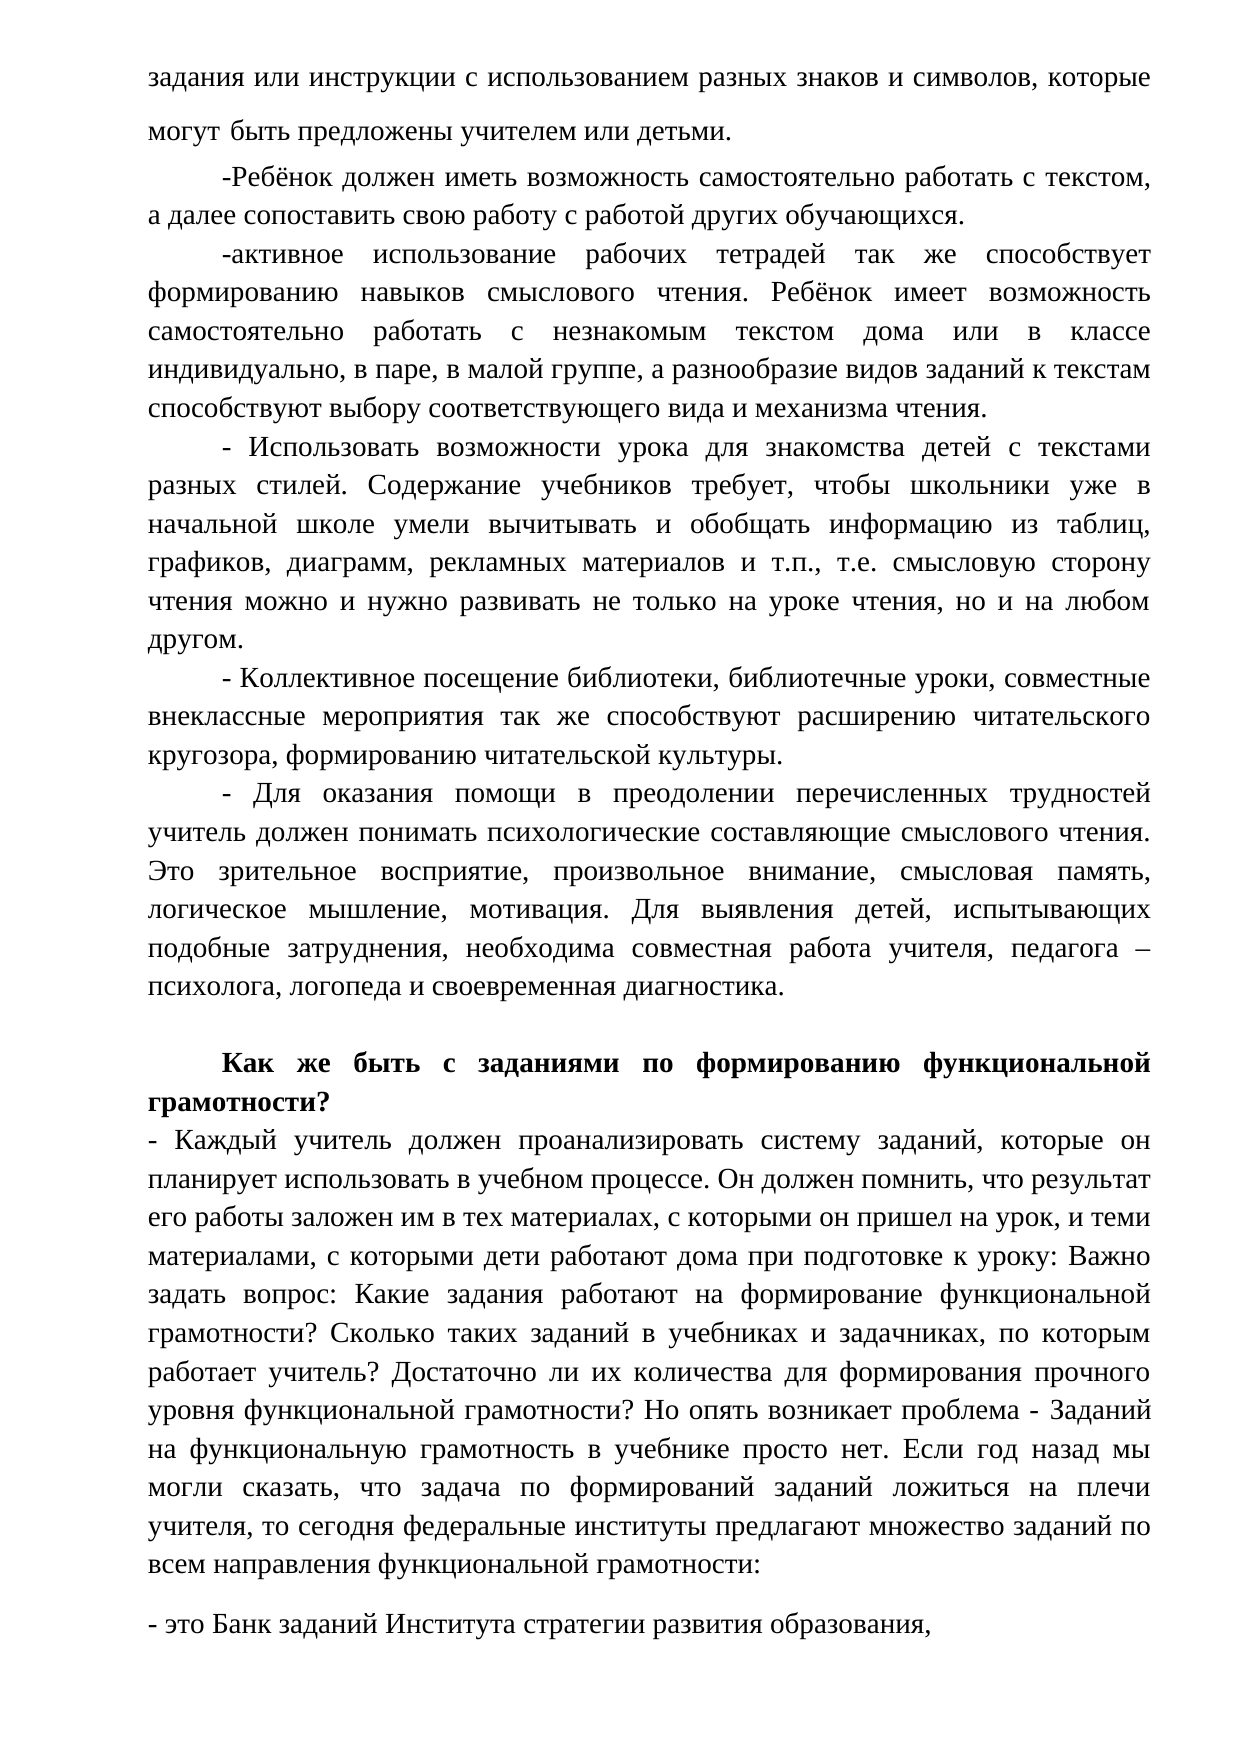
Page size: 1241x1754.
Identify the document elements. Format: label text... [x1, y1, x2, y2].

text - Использовать возможности урока для знакомства детей с текстами разных стилей. Содержание учебников требует, чтобы школьники уже в начальной школе умели вычитывать и обобщать информацию из таблиц, графиков, диаграмм, рекламных материалов и т.п., т.е. смысловую сторону чтения можно и нужно развивать не только на уроке чтения, но и на любом другом. [148, 429, 1152, 655]
text - Коллективное посещение библиотеки, библиотечные уроки, совместные внеклассные мероприятия так же способствуют расширению читательского кругозора, формированию читательской культуры. [148, 660, 1152, 771]
text - Каждый учитель должен проанализировать систему заданий, которые он планирует использовать в учебном процессе. Он должен помнить, что результат его работы заложен им в тех материалах, с которыми он пришел на урок, и теми материалами, с которыми дети работают дома при подготовке к уроку: Важно задать вопрос: Какие задания работают на формирование функциональной грамотности? Сколько таких заданий в учебниках и задачниках, по которым работает учитель? Достаточно ли их количества для формирования прочного уровня функциональной грамотности? Но опять возникает проблема - Заданий на функциональную грамотность в учебнике просто нет. Если год назад мы могли сказать, что задача по формирований заданий ложиться на плечи учителя, то сегодня федеральные институты предлагают множество заданий по всем направления функциональной грамотности: [148, 1122, 1152, 1580]
text - это Банк заданий Института стратегии развития образования, [148, 1606, 1152, 1639]
text - Для оказания помощи в преодолении перечисленных трудностей учитель должен понимать психологические составляющие смыслового чтения. Это зрительное восприятие, произвольное внимание, смысловая память, логическое мышление, мотивация. Для выявления детей, испытывающих подобные затруднения, необходима совместная работа учителя, педагога – психолога, логопеда и своевременная диагностика. [148, 776, 1152, 1002]
text -Ребёнок должен иметь возможность самостоятельно работать с текстом, а далее сопоставить свою работу с работой других обучающихся. [148, 159, 1152, 231]
text Как же быть с заданиями по формированию функциональной грамотности? [148, 1045, 1152, 1117]
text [148, 59, 1152, 151]
text -активное использование рабочих тетрадей так же способствует формированию навыков смыслового чтения. Ребёнок имеет возможность самостоятельно работать с незнакомым текстом дома или в классе индивидуально, в паре, в малой группе, а разнообразие видов заданий к текстам способствуют выбору соответствующего вида и механизма чтения. [148, 236, 1152, 424]
